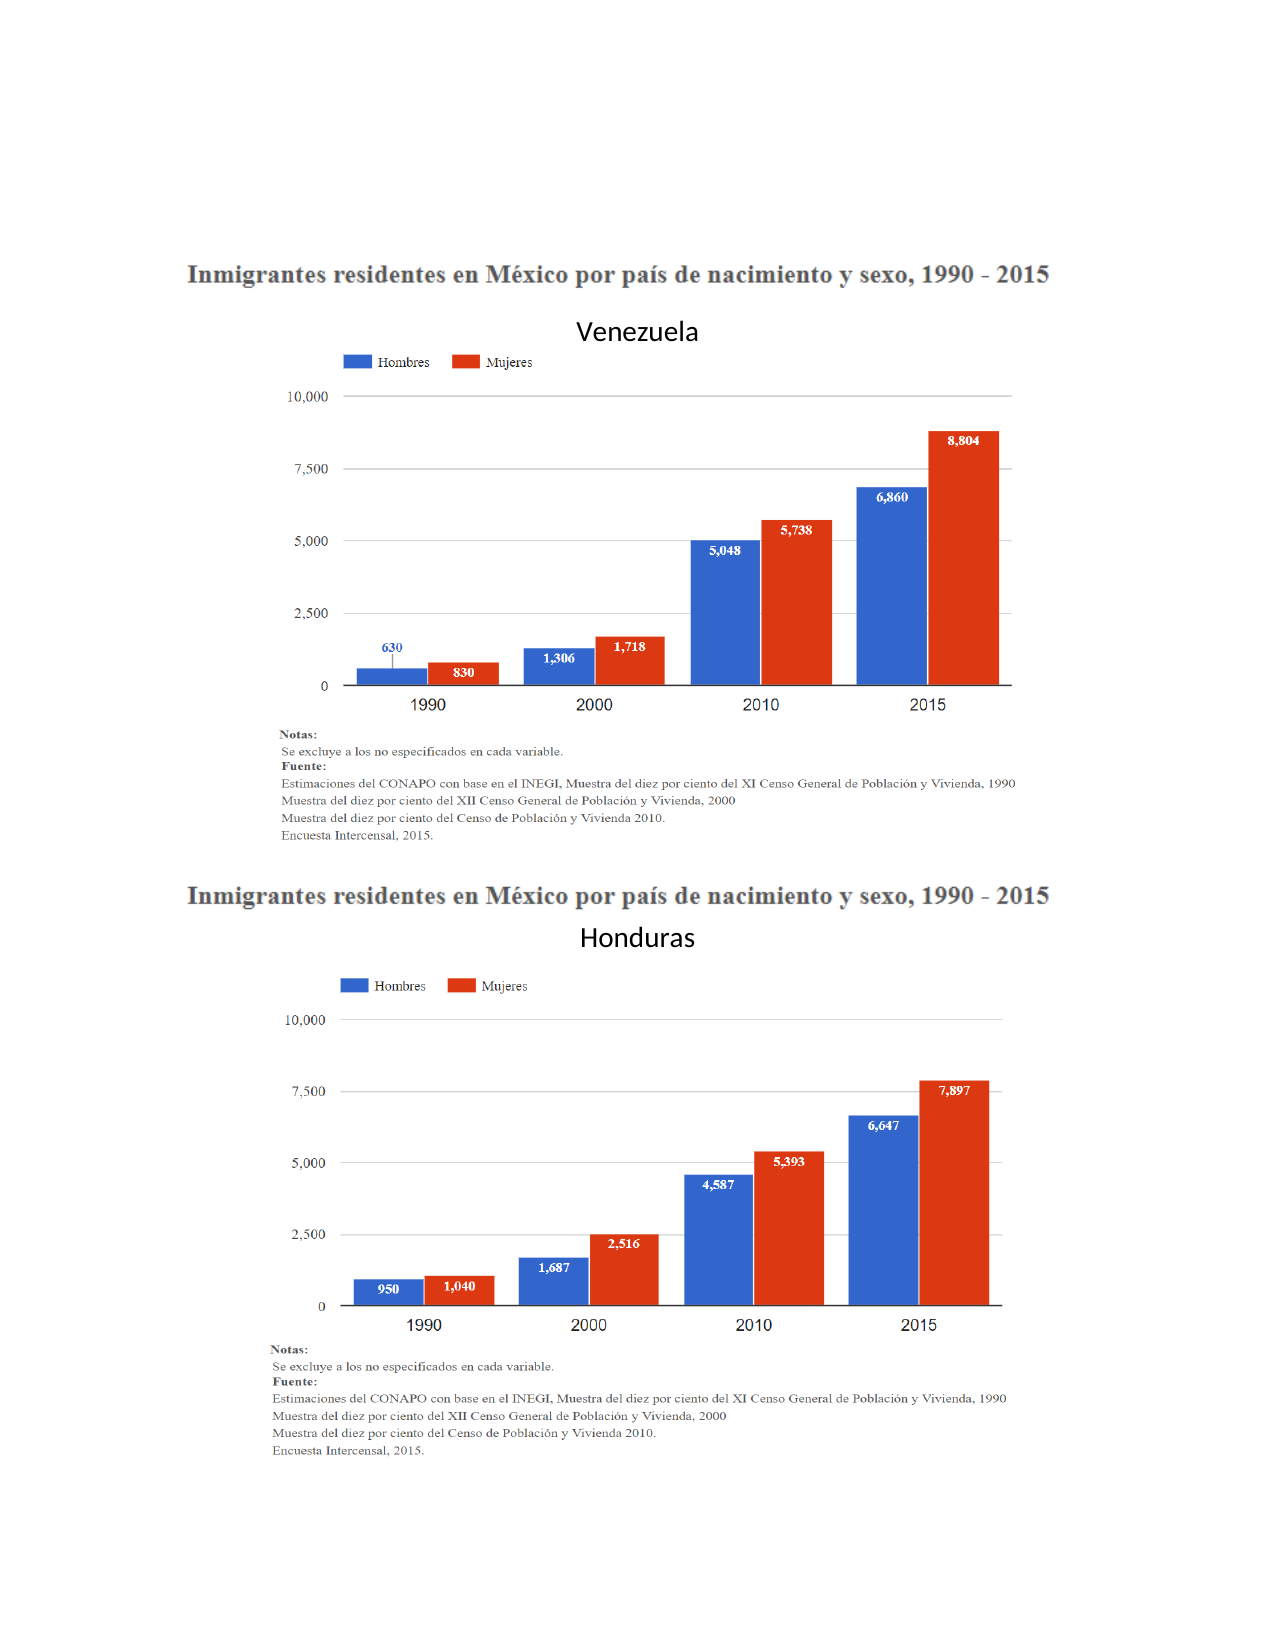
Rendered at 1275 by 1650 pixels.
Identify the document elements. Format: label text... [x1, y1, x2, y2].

text Honduras [177, 919, 1098, 955]
picture [276, 348, 1023, 720]
picture [177, 257, 1069, 296]
picture [263, 967, 1012, 1460]
picture [177, 879, 1069, 917]
text Venezuela [177, 313, 1098, 348]
picture [272, 722, 1021, 844]
